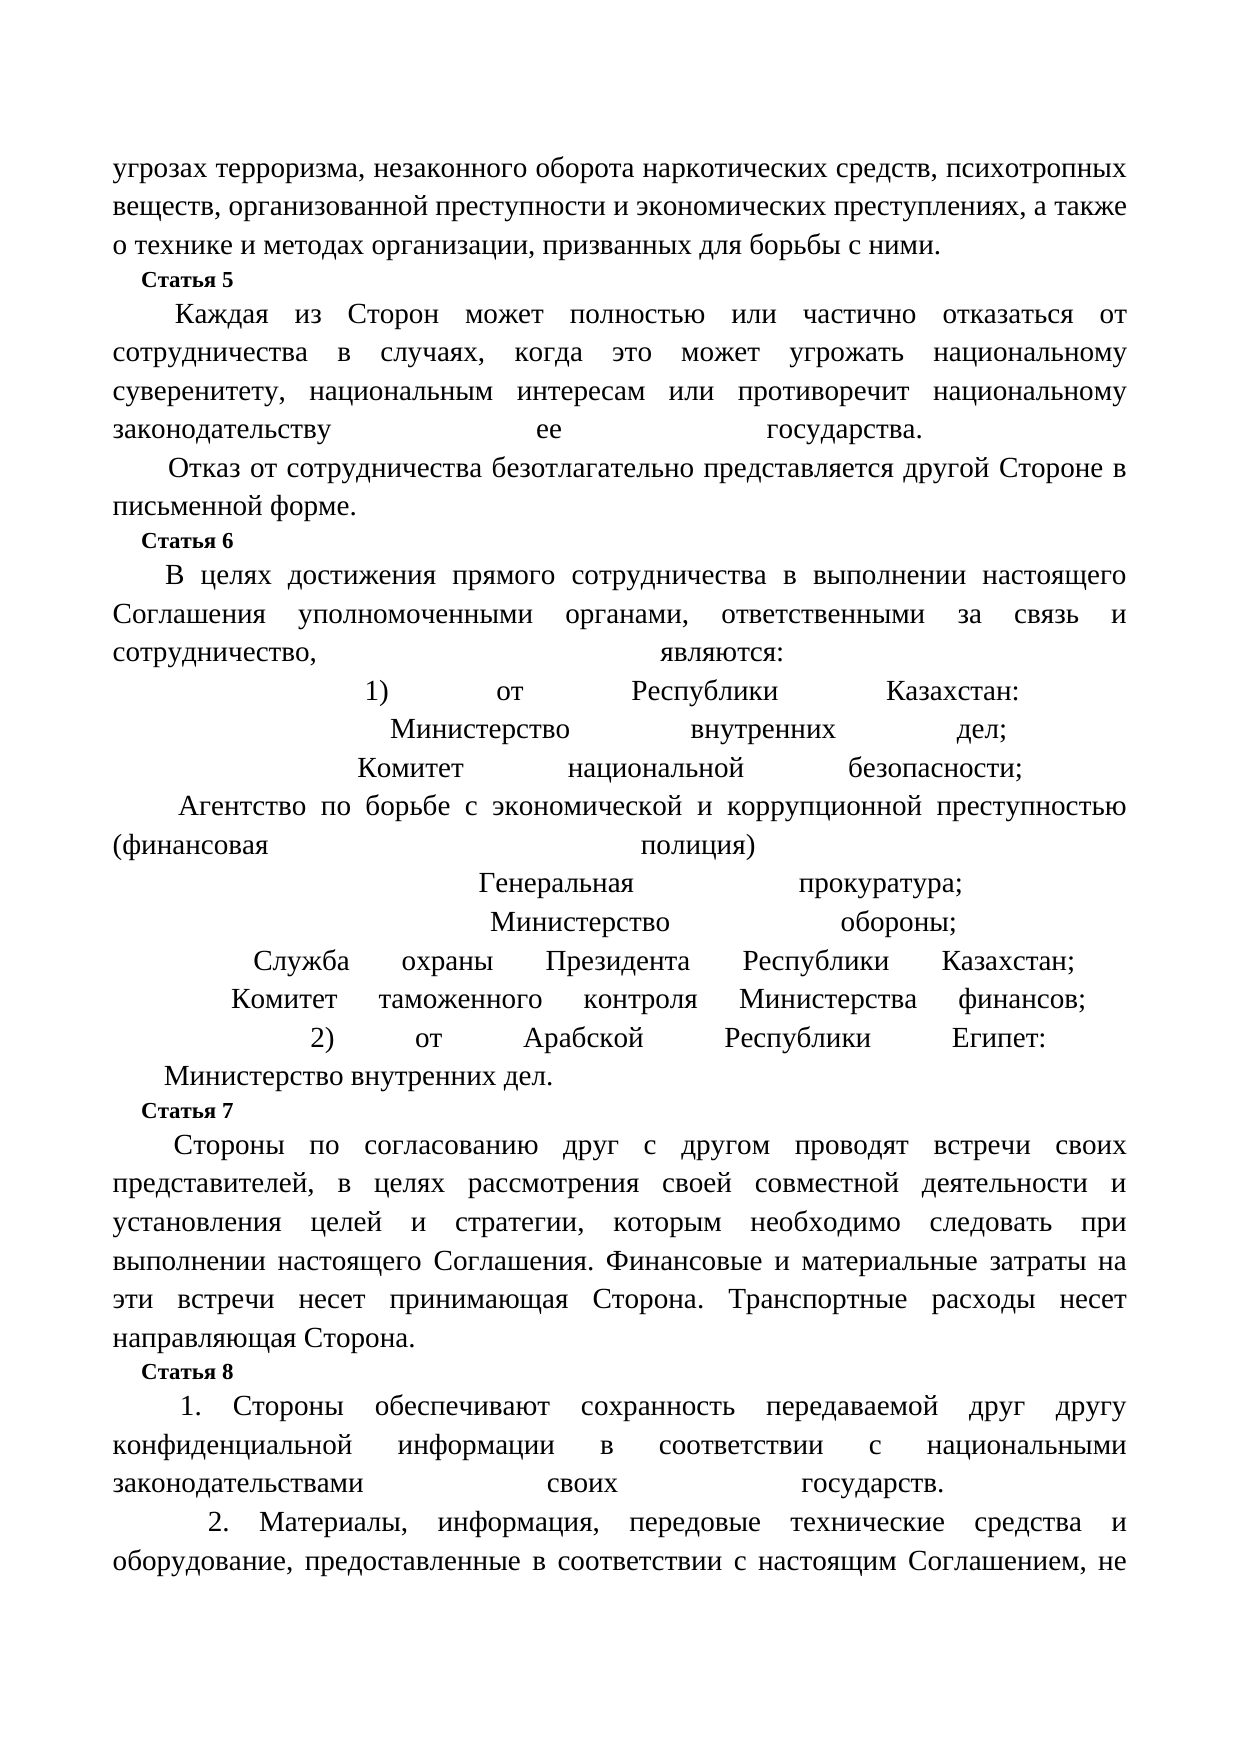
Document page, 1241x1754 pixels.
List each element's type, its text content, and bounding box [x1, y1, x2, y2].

text Статья 6 [112, 527, 1128, 553]
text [112, 1388, 1128, 1576]
text Стороны по согласованию друг с другом проводят встречи своих представителей, в целях рассмотрения своей совместной деятельности и установления целей и стратегии, которым необходимо следовать при выполнении настоящего Соглашения. Финансовые и материальные затраты на эти встречи несет принимающая Сторона. Транспортные расходы несет направляющая Сторона. [112, 1127, 1128, 1353]
text Каждая из Сторон может полностью или частично отказаться от сотрудничества в случаях, когда это может угрожать национальному суверенитету, национальным интересам или противоречит национальному законодательству ее государства. Отказ от сотрудничества безотлагательно представляется другой Стороне в письменной форме. [112, 296, 1128, 522]
text Статья 5 [112, 266, 1128, 292]
text Статья 8 [112, 1358, 1128, 1385]
text В целях достижения прямого сотрудничества в выполнении настоящего Соглашения уполномоченными органами, ответственными за связь и сотрудничество, являются: 1) от Республики Казахстан: Министерство внутренних дел; Комитет национальной безопасности; Агентство по борьбе с экономической и коррупционной преступностью (финансовая полиция) Генеральная прокуратура; Министерство обороны; Служба охраны Президента Республики Казахстан; Комитет таможенного контроля Министерства финансов; 2) от Арабской Республики Египет: Министерство внутренних дел. [112, 557, 1128, 1092]
text Статья 7 [112, 1097, 1128, 1123]
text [112, 150, 1128, 261]
